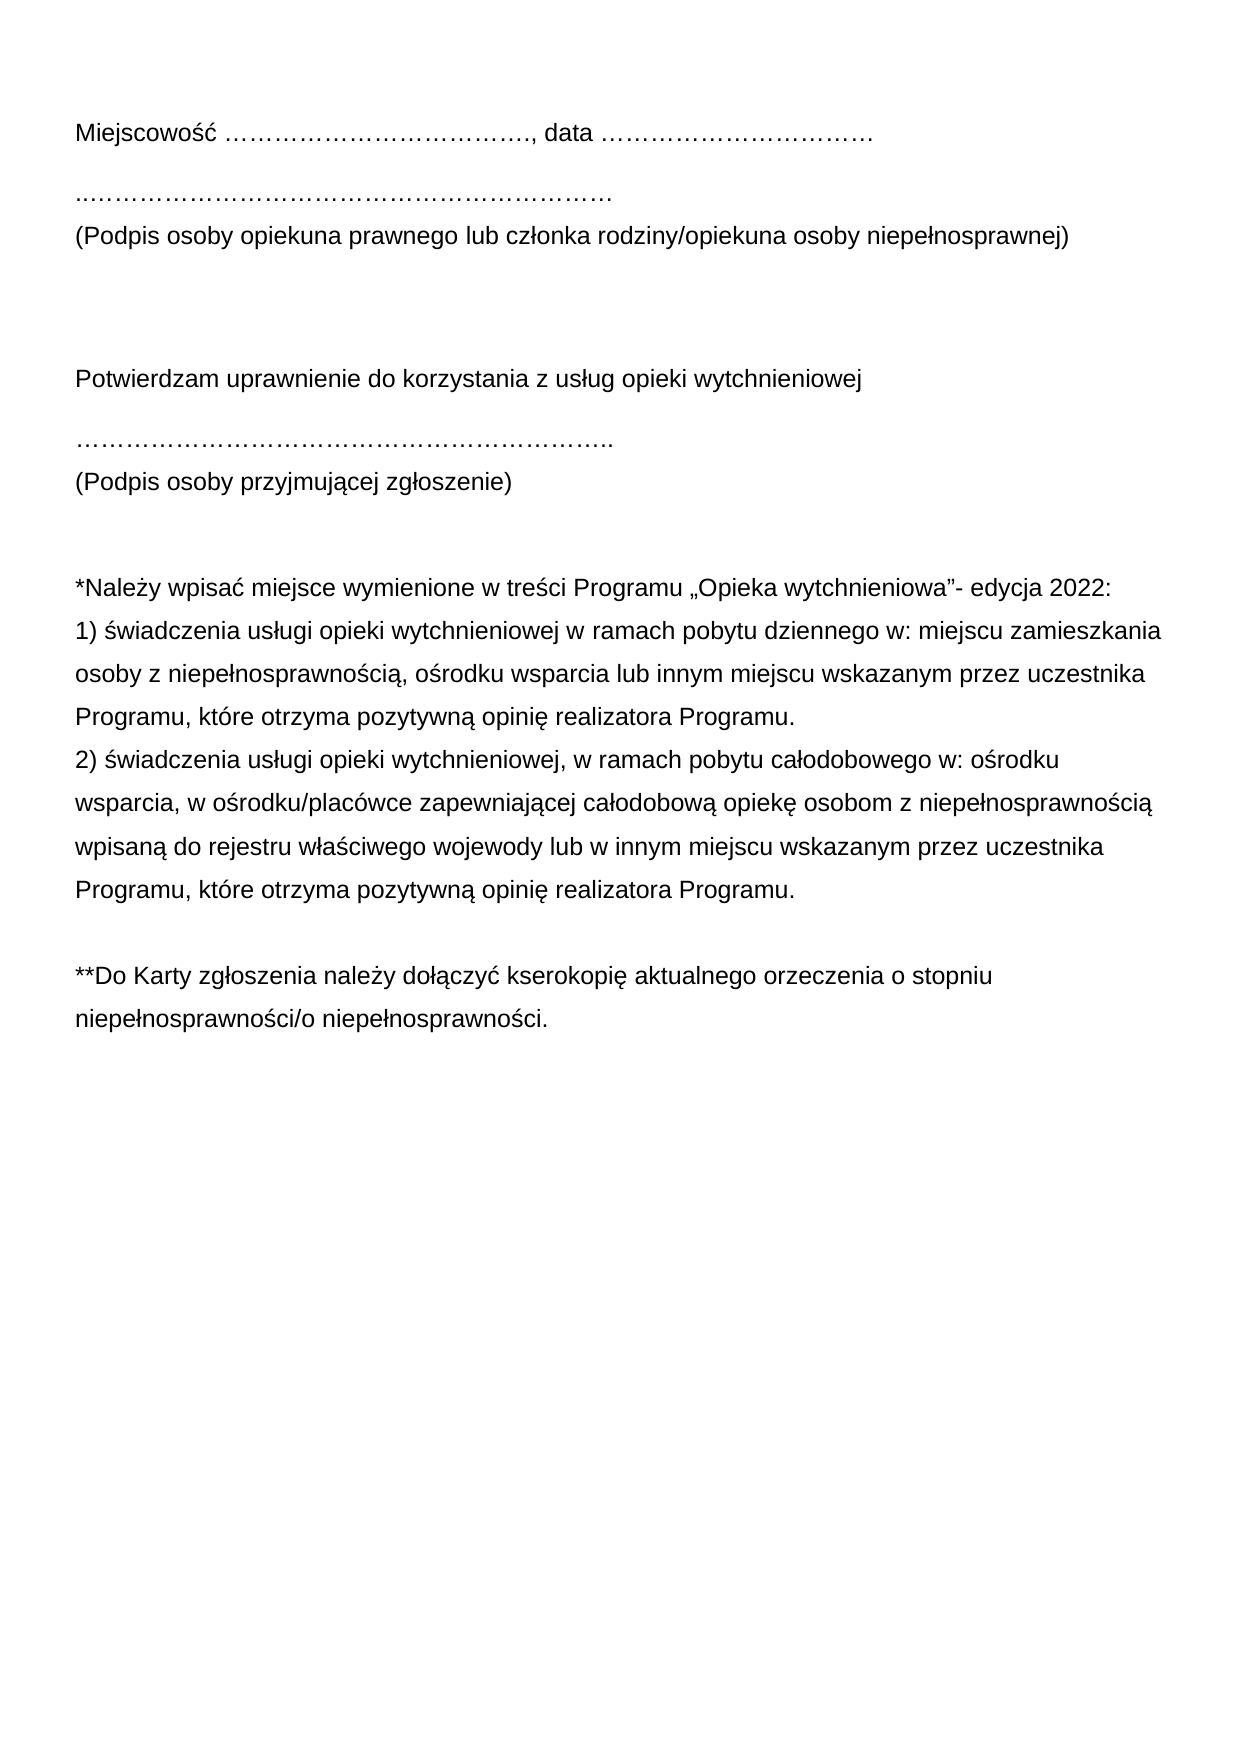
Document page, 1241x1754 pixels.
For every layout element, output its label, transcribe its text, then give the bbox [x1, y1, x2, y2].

text *Należy wpisać miejsce wymienione w treści Programu „Opieka wytchnieniowa”- edycja 2022: [75, 573, 1165, 601]
text 2) świadczenia usługi opieki wytchnieniowej, w ramach pobytu całodobowego w: ośrodku wsparcia, w ośrodku/placówce zapewniającej całodobową opiekę osobom z niepełnosprawnością wpisaną do rejestru właściwego wojewody lub w innym miejscu wskazanym przez uczestnika Programu, które otrzyma pozytywną opinię realizatora Programu. [75, 745, 1165, 903]
text Potwierdzam uprawnienie do korzystania z usług opieki wytchnieniowej [75, 364, 1165, 393]
text (Podpis osoby przyjmującej zgłoszenie) [75, 467, 1165, 496]
text ……………………………………………………….. [75, 424, 1165, 453]
text Miejscowość ………………………………., data …………………………… [75, 118, 1165, 147]
text (Podpis osoby opiekuna prawnego lub członka rodziny/opiekuna osoby niepełnosprawnej) [75, 221, 1165, 250]
text **Do Karty zgłoszenia należy dołączyć kserokopię aktualnego orzeczenia o stopniu niepełnosprawności/o niepełnosprawności. [75, 961, 1165, 1033]
text ..……………………………………………………… [75, 178, 1165, 207]
text 1) świadczenia usługi opieki wytchnieniowej w ramach pobytu dziennego w: miejscu zamieszkania osoby z niepełnosprawnością, ośrodku wsparcia lub innym miejscu wskazanym przez uczestnika Programu, które otrzyma pozytywną opinię realizatora Programu. [75, 616, 1165, 731]
